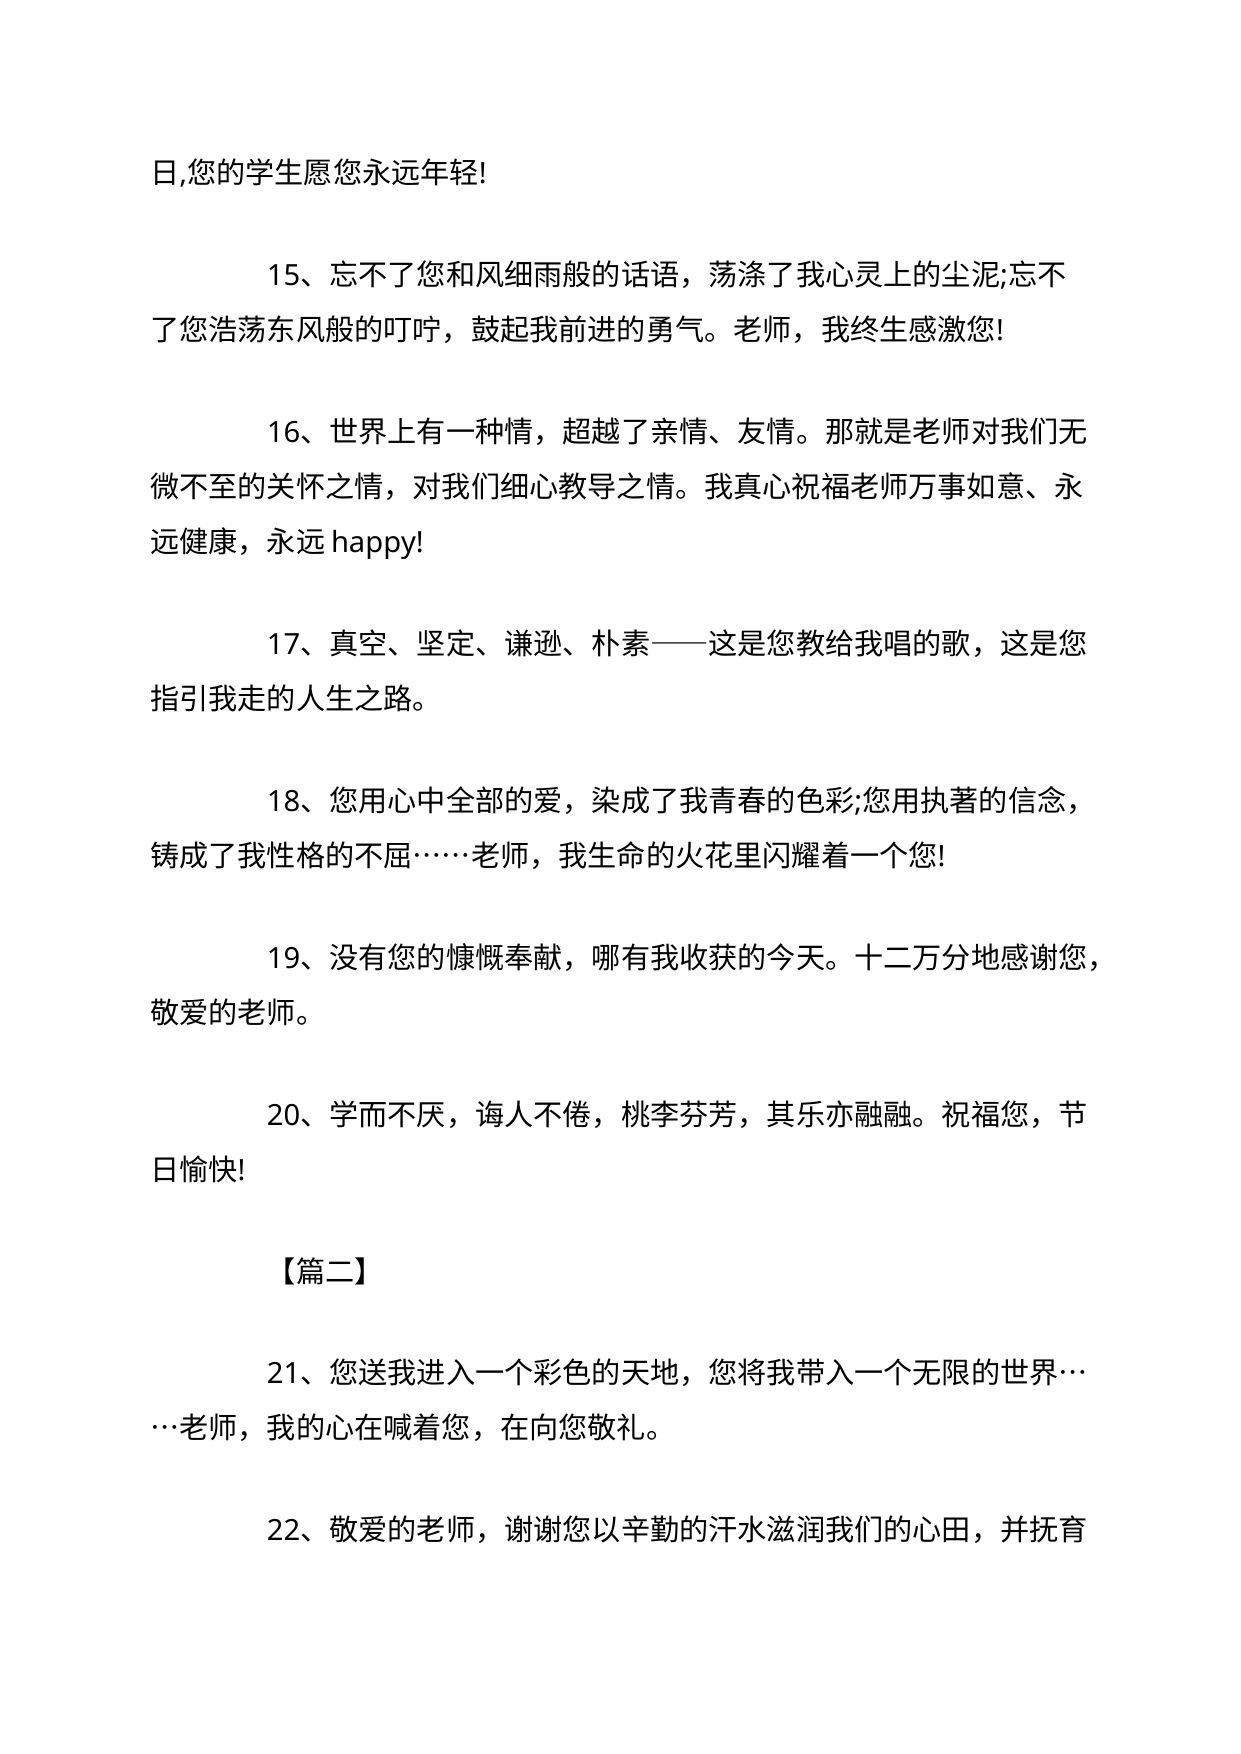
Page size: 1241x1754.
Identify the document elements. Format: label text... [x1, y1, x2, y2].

text 【篇二】 [150, 1248, 1090, 1291]
text 16、世界上有一种情，超越了亲情、友情。那就是老师对我们无微不至的关怀之情，对我们细心教导之情。我真心祝福老师万事如意、永远健康，永远happy! [150, 409, 1090, 561]
text 15、忘不了您和风细雨般的话语，荡涤了我心灵上的尘泥;忘不了您浩荡东风般的叮咛，鼓起我前进的勇气。老师，我终生感激您! [150, 252, 1090, 349]
text 21、您送我进入一个彩色的天地，您将我带入一个无限的世界……老师，我的心在喊着您，在向您敬礼。 [150, 1350, 1090, 1447]
text 20、学而不厌，诲人不倦，桃李芬芳，其乐亦融融。祝福您，节日愉快! [150, 1091, 1090, 1189]
text 19、没有您的慷慨奉献，哪有我收获的今天。十二万分地感谢您，敬爱的老师。 [150, 934, 1090, 1032]
text 18、您用心中全部的爱，染成了我青春的色彩;您用执著的信念，铸成了我性格的不屈……老师，我生命的火花里闪耀着一个您! [150, 778, 1090, 875]
text 17、真空、坚定、谦逊、朴素——这是您教给我唱的歌，这是您指引我走的人生之路。 [150, 621, 1090, 718]
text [150, 1507, 1090, 1549]
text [150, 150, 1090, 192]
